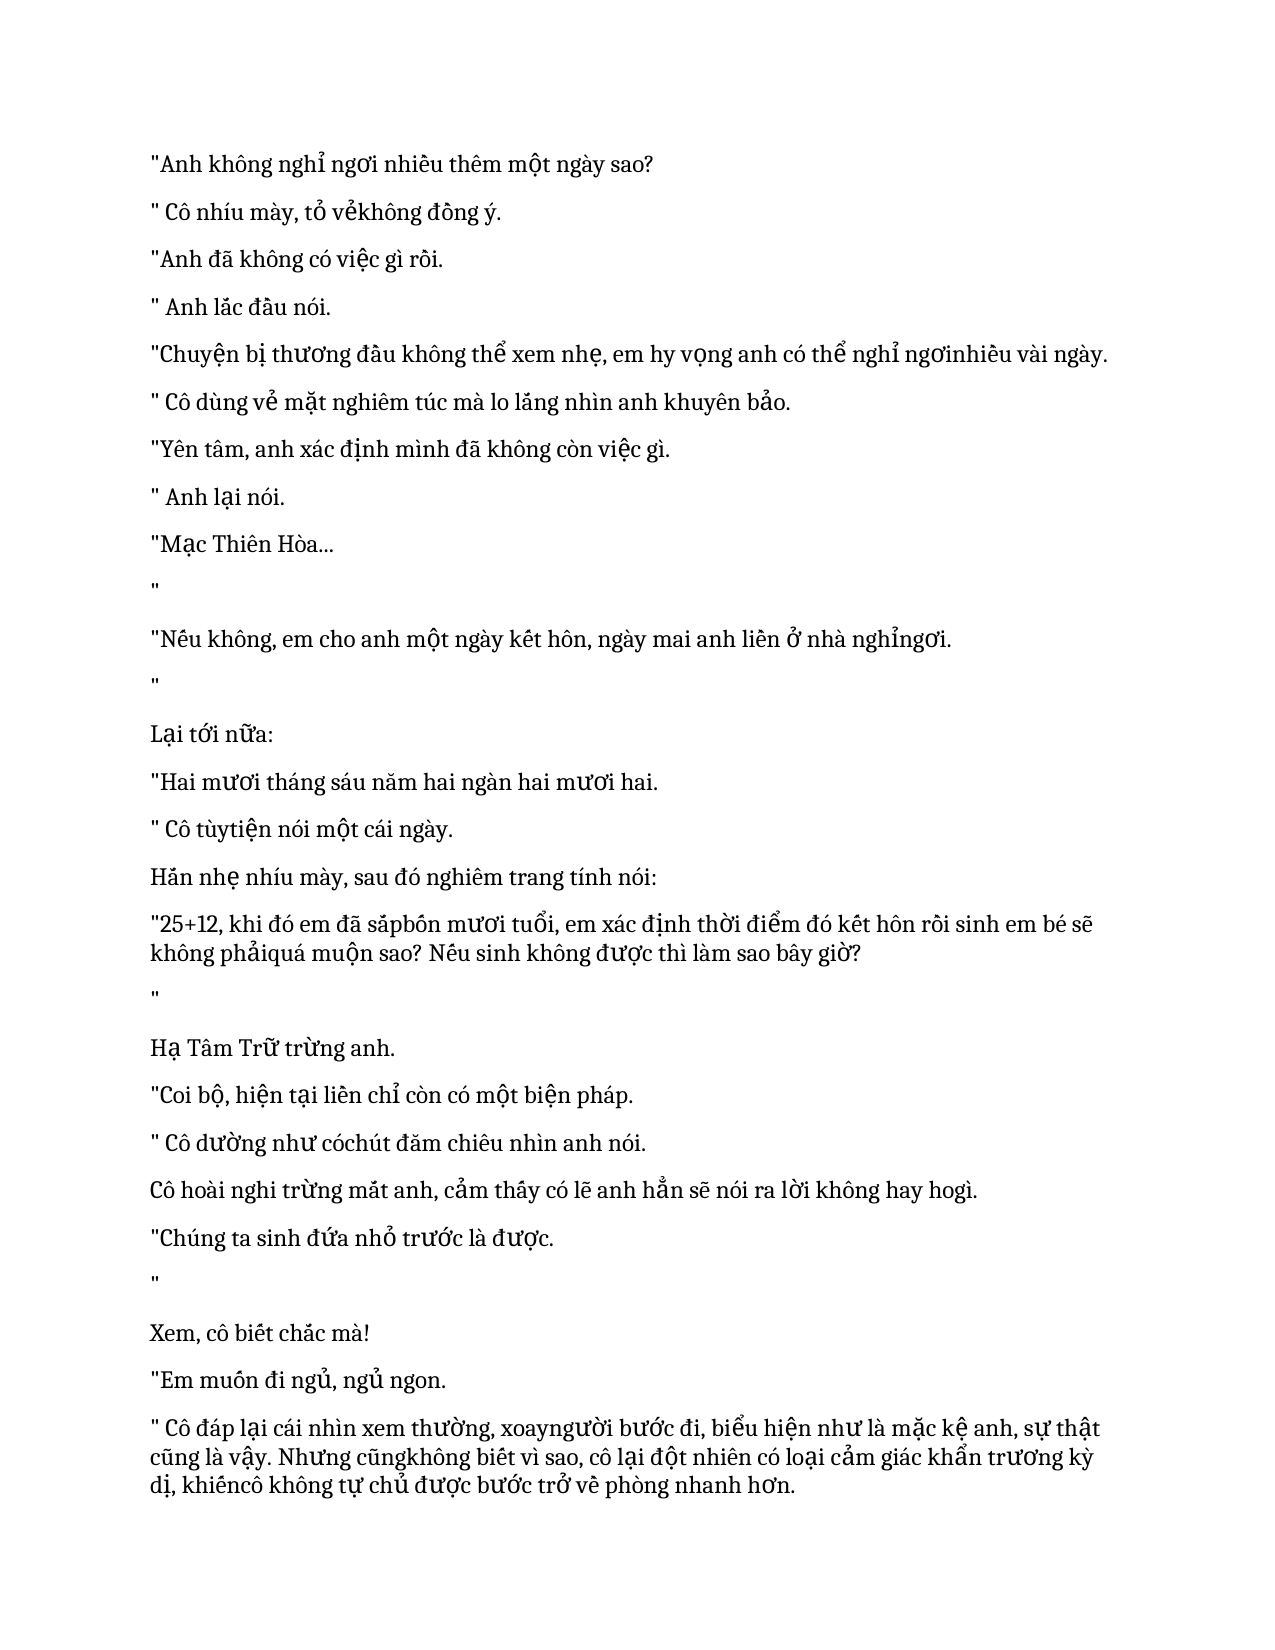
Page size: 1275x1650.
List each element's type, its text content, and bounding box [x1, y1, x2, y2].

text " [150, 986, 1125, 1015]
text " Cô đáp lại cái nhìn xem thường, xoayngười bước đi, biểu hiện như là mặc kệ anh, sự thật cũng là vậy. Nhưng cũngkhông biết vì sao, cô lại đột nhiên có loại cảm giác khẩn trương kỳ dị, khiếncô không tự chủ được bước trở về phòng nhanh hơn. [150, 1414, 1125, 1500]
text "25+12, khi đó em đã sắpbốn mươi tuổi, em xác định thời điểm đó kết hôn rồi sinh em bé sẽ không phảiquá muộn sao? Nếu sinh không được thì làm sao bây giờ? [150, 910, 1125, 967]
text "Mạc Thiên Hòa... [150, 530, 1125, 559]
text " [150, 577, 1125, 606]
text "Chuyện bị thương đầu không thể xem nhẹ, em hy vọng anh có thể nghỉ ngơinhiều vài ngày. [150, 340, 1125, 369]
text "Chúng ta sinh đứa nhỏ trước là được. [150, 1224, 1125, 1252]
text Hạ Tâm Trữ trừng anh. [150, 1034, 1125, 1062]
text " Cô nhíu mày, tỏ vẻkhông đồng ý. [150, 197, 1125, 226]
text Xem, cô biết chắc mà! [150, 1319, 1125, 1347]
text " Cô tùytiện nói một cái ngày. [150, 815, 1125, 844]
text "Em muốn đi ngủ, ngủ ngon. [150, 1366, 1125, 1395]
text Hắn nhẹ nhíu mày, sau đó nghiêm trang tính nói: [150, 862, 1125, 891]
text Lại tới nữa: [150, 720, 1125, 749]
text "Anh không nghỉ ngơi nhiều thêm một ngày sao? [150, 150, 1125, 179]
text "Yên tâm, anh xác định mình đã không còn việc gì. [150, 435, 1125, 464]
text Cô hoài nghi trừng mắt anh, cảm thấy có lẽ anh hẳn sẽ nói ra lời không hay hogì. [150, 1176, 1125, 1205]
text " [150, 1271, 1125, 1300]
text "Anh đã không có việc gì rồi. [150, 245, 1125, 274]
text " Cô dường như cóchút đăm chiêu nhìn anh nói. [150, 1129, 1125, 1157]
text " Anh lắc đầu nói. [150, 292, 1125, 321]
text "Nếu không, em cho anh một ngày kết hôn, ngày mai anh liền ở nhà nghỉngơi. [150, 625, 1125, 654]
text " Anh lại nói. [150, 482, 1125, 511]
text " Cô dùng vẻ mặt nghiêm túc mà lo lắng nhìn anh khuyên bảo. [150, 387, 1125, 416]
text "Hai mươi tháng sáu năm hai ngàn hai mươi hai. [150, 767, 1125, 796]
text " [150, 672, 1125, 701]
text "Coi bộ, hiện tại liền chỉ còn có một biện pháp. [150, 1081, 1125, 1110]
